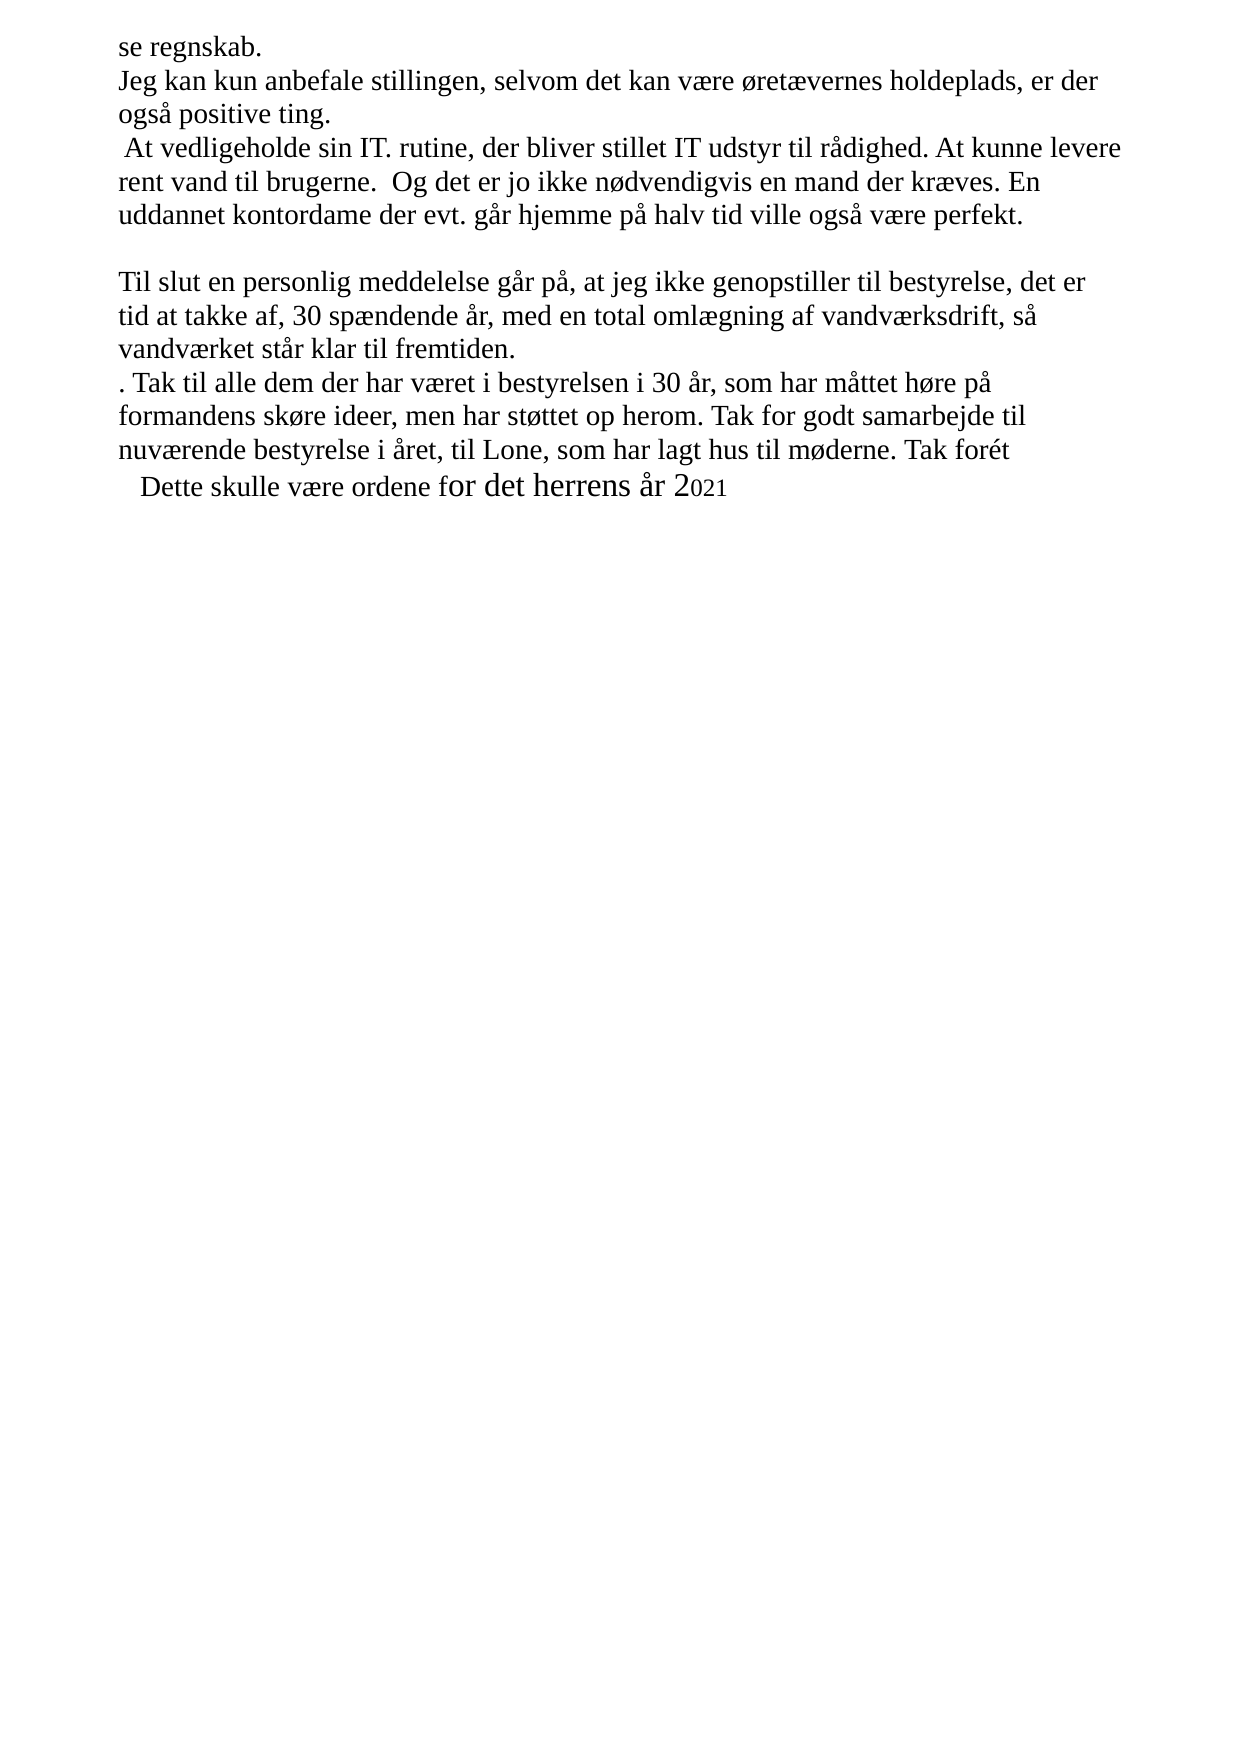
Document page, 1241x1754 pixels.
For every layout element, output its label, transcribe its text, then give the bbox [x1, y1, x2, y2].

text At vedligeholde sin IT. rutine, der bliver stillet IT udstyr til rådighed. At kunne levere rent vand til brugerne. Og det er jo ikke nødvendigvis en mand der kræves. En uddannet kontordame der evt. går hjemme på halv tid ville også være perfekt. [118, 130, 1122, 231]
text Dette skulle være ordene for det herrens år 2021 [118, 466, 1122, 504]
text Til slut en personlig meddelelse går på, at jeg ikke genopstiller til bestyrelse, det er tid at takke af, 30 spændende år, med en total omlægning af vandværksdrift, så vandværket står klar til fremtiden. [118, 264, 1122, 365]
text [118, 29, 1122, 63]
text Jeg kan kun anbefale stillingen, selvom det kan være øretævernes holdeplads, er der også positive ting. [118, 63, 1122, 130]
text . Tak til alle dem der har været i bestyrelsen i 30 år, som har måttet høre på formandens skøre ideer, men har støttet op herom. Tak for godt samarbejde til nuværende bestyrelse i året, til Lone, som har lagt hus til møderne. Tak forét [118, 365, 1122, 466]
